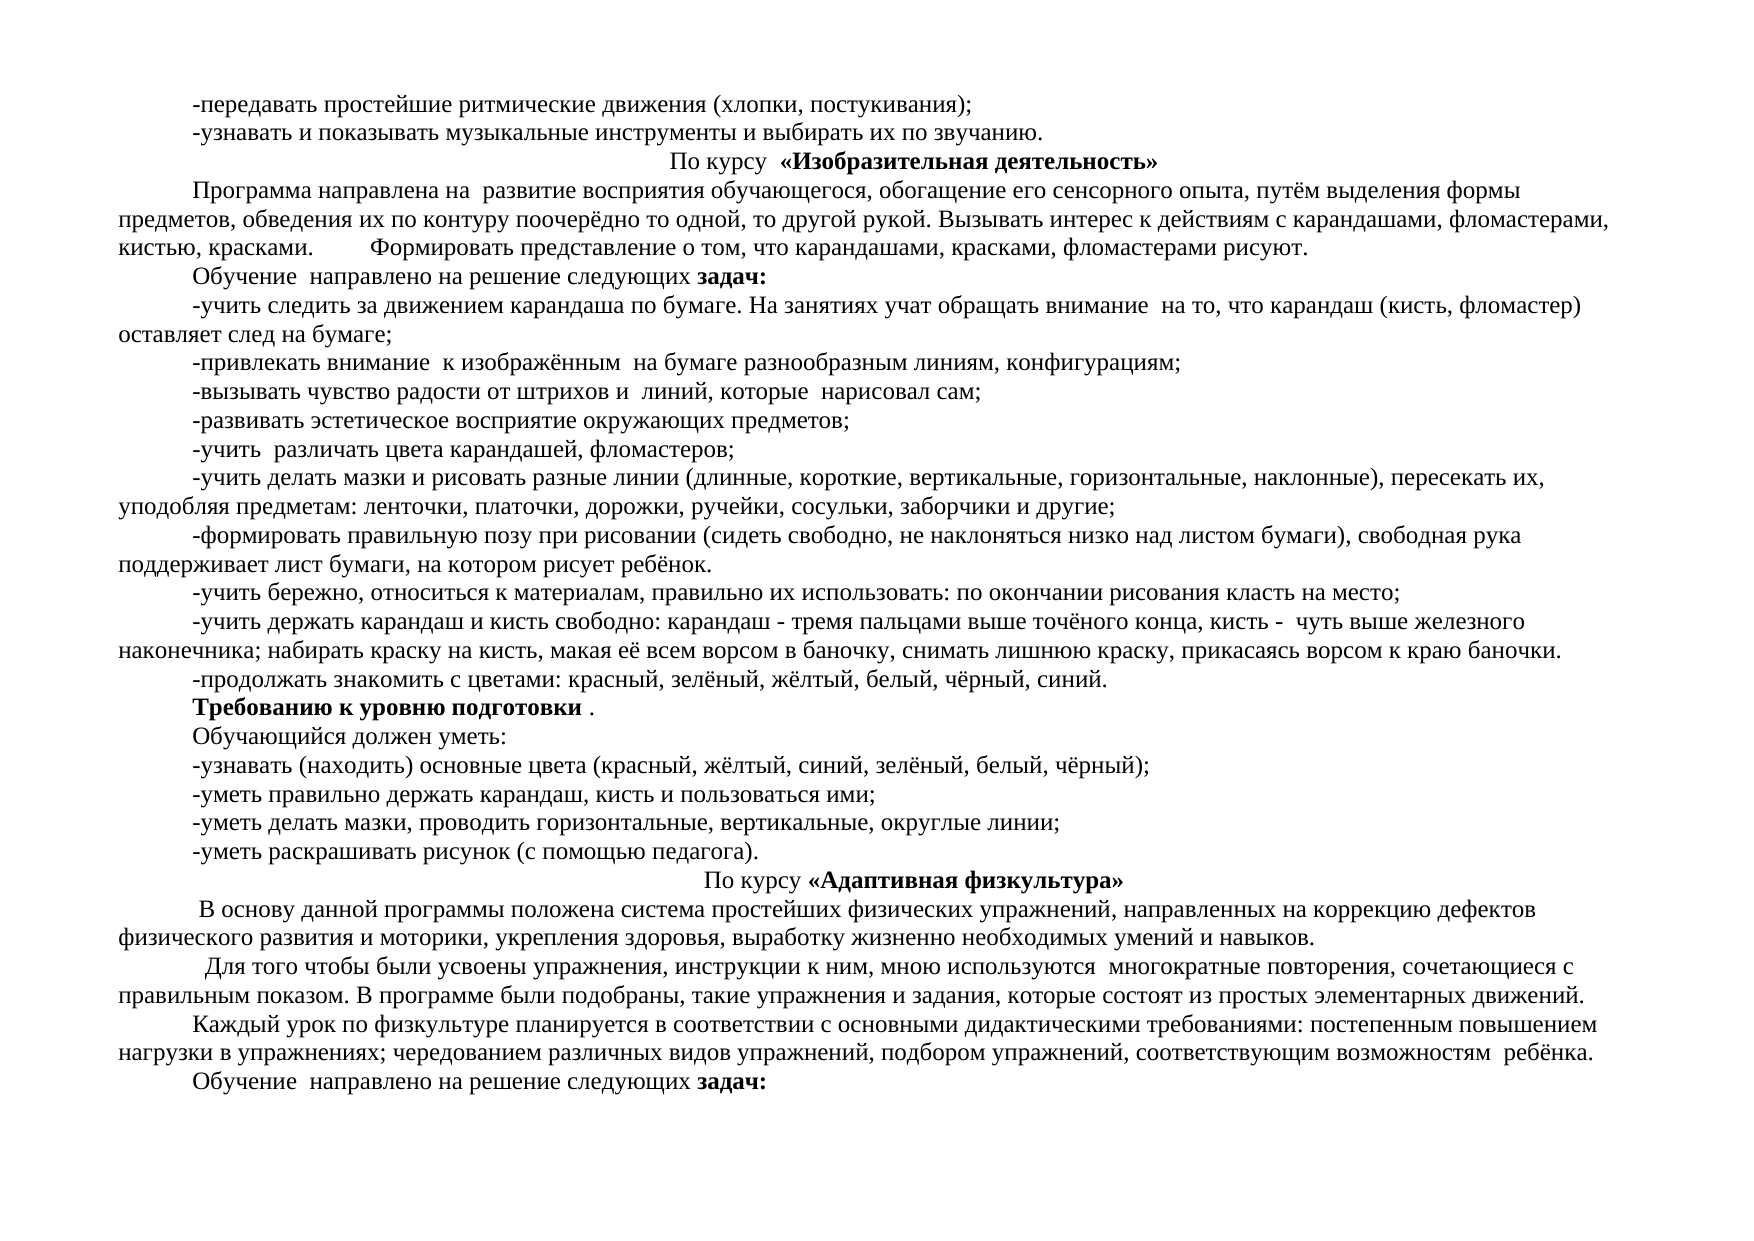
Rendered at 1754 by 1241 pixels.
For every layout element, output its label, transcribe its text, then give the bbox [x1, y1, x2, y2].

text -привлекать внимание к изображённым на бумаге разнообразным линиям, конфигурациям; [118, 347, 1636, 376]
text Обучающийся должен уметь: [118, 721, 1636, 750]
text Каждый урок по физкультуре планируется в соответствии с основными дидактическими требованиями: постепенным повышением нагрузки в упражнениях; чередованием различных видов упражнений, подбором упражнений, соответствующим возможностям ребёнка. [118, 1009, 1636, 1066]
text Требованию к уровню подготовки . [118, 692, 1636, 721]
text -уметь делать мазки, проводить горизонтальные, вертикальные, округлые линии; [118, 807, 1636, 836]
text -учить следить за движением карандаша по бумаге. На занятиях учат обращать внимание на то, что карандаш (кисть, фломастер) оставляет след на бумаге; [118, 290, 1636, 347]
text -развивать эстетическое восприятие окружающих предметов; [118, 405, 1636, 434]
text -уметь раскрашивать рисунок (с помощью педагога). [118, 836, 1636, 865]
text В основу данной программы положена система простейших физических упражнений, направленных на коррекцию дефектов физического развития и моторики, укрепления здоровья, выработку жизненно необходимых умений и навыков. [118, 894, 1636, 951]
text Обучение направлено на решение следующих задач: [118, 261, 1636, 290]
text -вызывать чувство радости от штрихов и линий, которые нарисовал сам; [118, 376, 1636, 405]
text По курсу «Изобразительная деятельность» [118, 146, 1636, 175]
text -учить различать цвета карандашей, фломастеров; [118, 434, 1636, 462]
text По курсу «Адаптивная физкультура» [118, 865, 1636, 894]
text Обучение направлено на решение следующих задач: [118, 1066, 1636, 1095]
text -учить держать карандаш и кисть свободно: карандаш - тремя пальцами выше точёного конца, кисть - чуть выше железного наконечника; набирать краску на кисть, макая её всем ворсом в баночку, снимать лишнюю краску, прикасаясь ворсом к краю баночки. [118, 606, 1636, 664]
text -учить бережно, относиться к материалам, правильно их использовать: по окончании рисования класть на место; [118, 577, 1636, 606]
text -уметь правильно держать карандаш, кисть и пользоваться ими; [118, 779, 1636, 807]
text -узнавать и показывать музыкальные инструменты и выбирать их по звучанию. [118, 117, 1636, 146]
text Для того чтобы были усвоены упражнения, инструкции к ним, мною используются многократные повторения, сочетающиеся с правильным показом. В программе были подобраны, такие упражнения и задания, которые состоят из простых элементарных движений. [118, 951, 1636, 1009]
text -передавать простейшие ритмические движения (хлопки, постукивания); [118, 89, 1636, 117]
text -формировать правильную позу при рисовании (сидеть свободно, не наклоняться низко над листом бумаги), свободная рука поддерживает лист бумаги, на котором рисует ребёнок. [118, 520, 1636, 577]
text Программа направлена на развитие восприятия обучающегося, обогащение его сенсорного опыта, путём выделения формы предметов, обведения их по контуру поочерёдно то одной, то другой рукой. Вызывать интерес к действиям с карандашами, фломастерами, кистью, красками. Формировать представление о том, что карандашами, красками, фломастерами рисуют. [118, 175, 1636, 261]
text -узнавать (находить) основные цвета (красный, жёлтый, синий, зелёный, белый, чёрный); [118, 750, 1636, 779]
text -продолжать знакомить с цветами: красный, зелёный, жёлтый, белый, чёрный, синий. [118, 664, 1636, 692]
text -учить делать мазки и рисовать разные линии (длинные, короткие, вертикальные, горизонтальные, наклонные), пересекать их, уподобляя предметам: ленточки, платочки, дорожки, ручейки, сосульки, заборчики и другие; [118, 462, 1636, 520]
